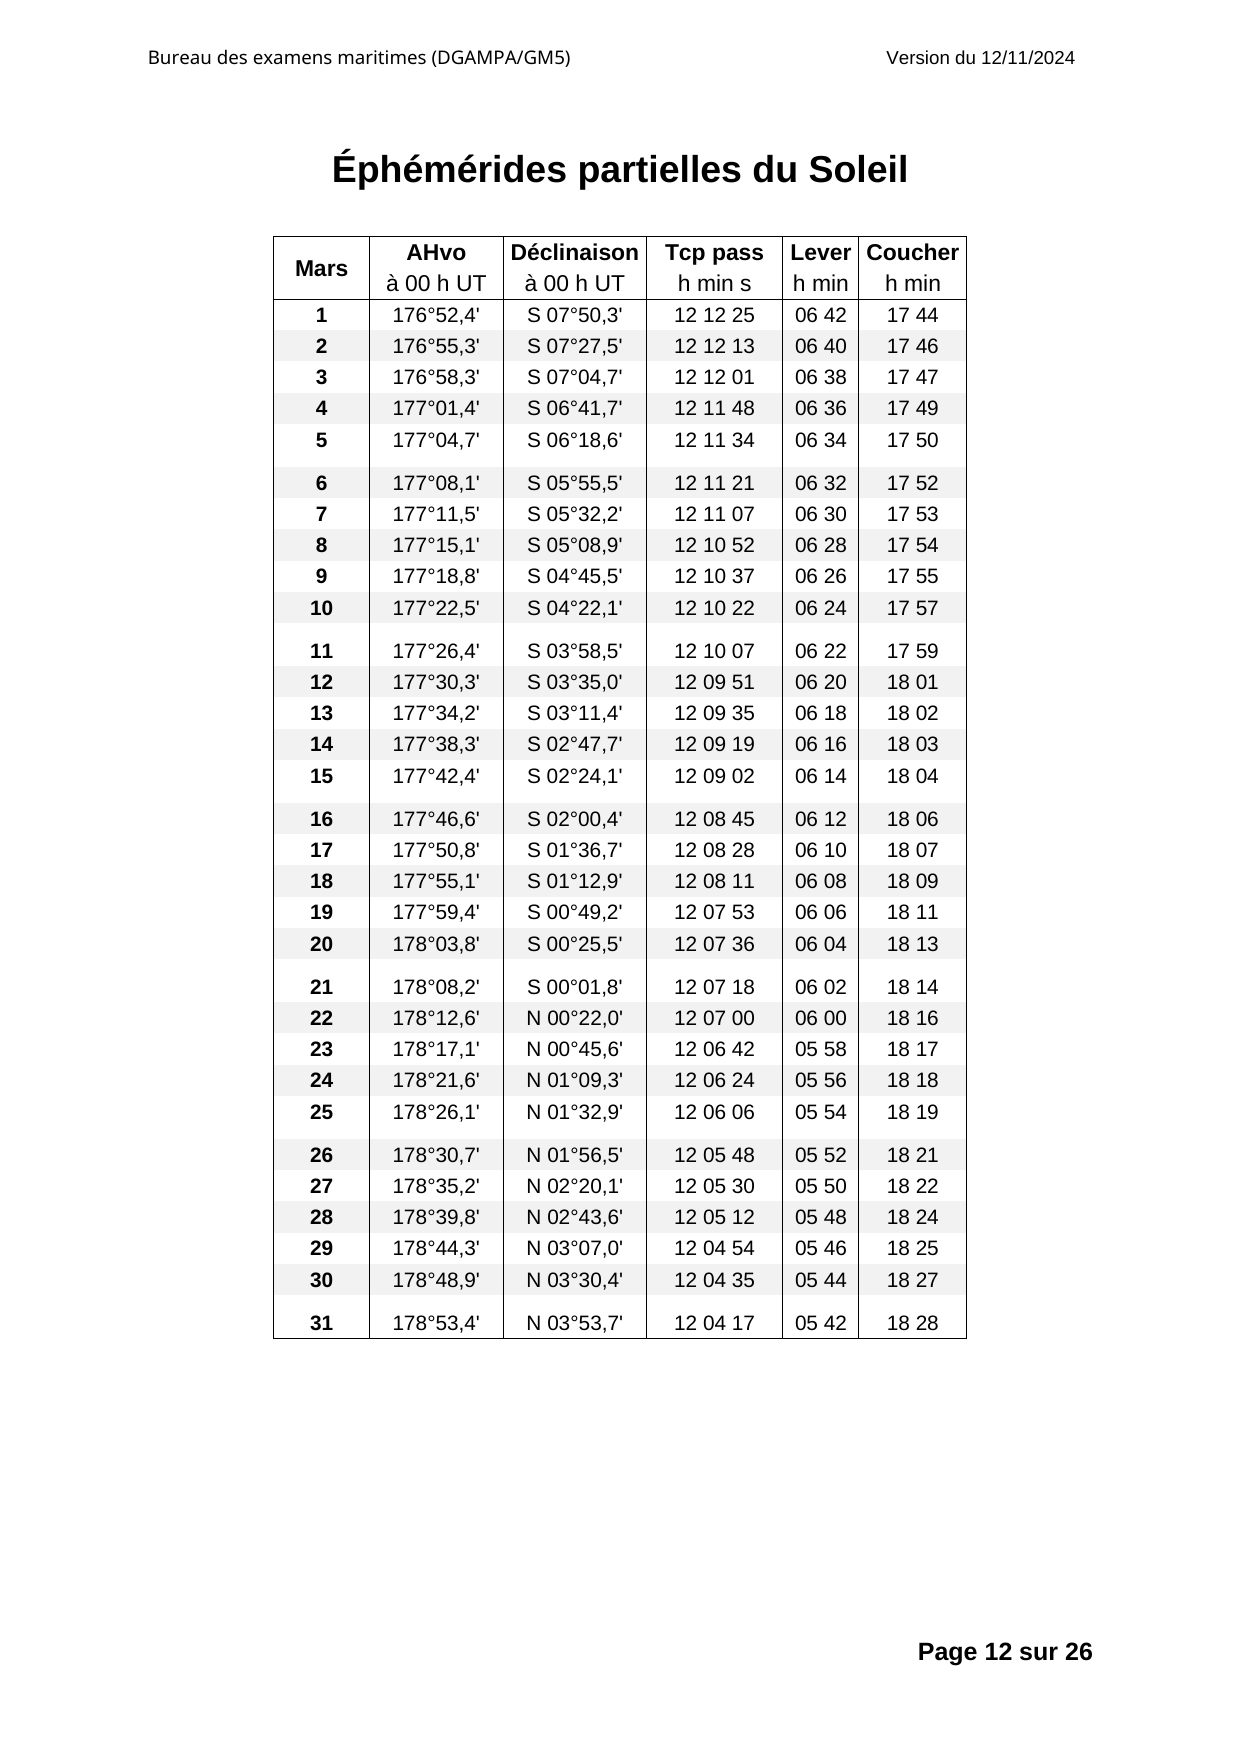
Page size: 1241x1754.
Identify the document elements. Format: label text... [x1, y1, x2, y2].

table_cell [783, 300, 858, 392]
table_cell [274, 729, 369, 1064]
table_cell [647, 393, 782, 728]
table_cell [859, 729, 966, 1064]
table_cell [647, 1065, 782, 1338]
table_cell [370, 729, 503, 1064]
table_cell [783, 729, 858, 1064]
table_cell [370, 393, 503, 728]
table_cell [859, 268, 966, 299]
text Éphémérides partielles du Soleil [148, 148, 1093, 191]
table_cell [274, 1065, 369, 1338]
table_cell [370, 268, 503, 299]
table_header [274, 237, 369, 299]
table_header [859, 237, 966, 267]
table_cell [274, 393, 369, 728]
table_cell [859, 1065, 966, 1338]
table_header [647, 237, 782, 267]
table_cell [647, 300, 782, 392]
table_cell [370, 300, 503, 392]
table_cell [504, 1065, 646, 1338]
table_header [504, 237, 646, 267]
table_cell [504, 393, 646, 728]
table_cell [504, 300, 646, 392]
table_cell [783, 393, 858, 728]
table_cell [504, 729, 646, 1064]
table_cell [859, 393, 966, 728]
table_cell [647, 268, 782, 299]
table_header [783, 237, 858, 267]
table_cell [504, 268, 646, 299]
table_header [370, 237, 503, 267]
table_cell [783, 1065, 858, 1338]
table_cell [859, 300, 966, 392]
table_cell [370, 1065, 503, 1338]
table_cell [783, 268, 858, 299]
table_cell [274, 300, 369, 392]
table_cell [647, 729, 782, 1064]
